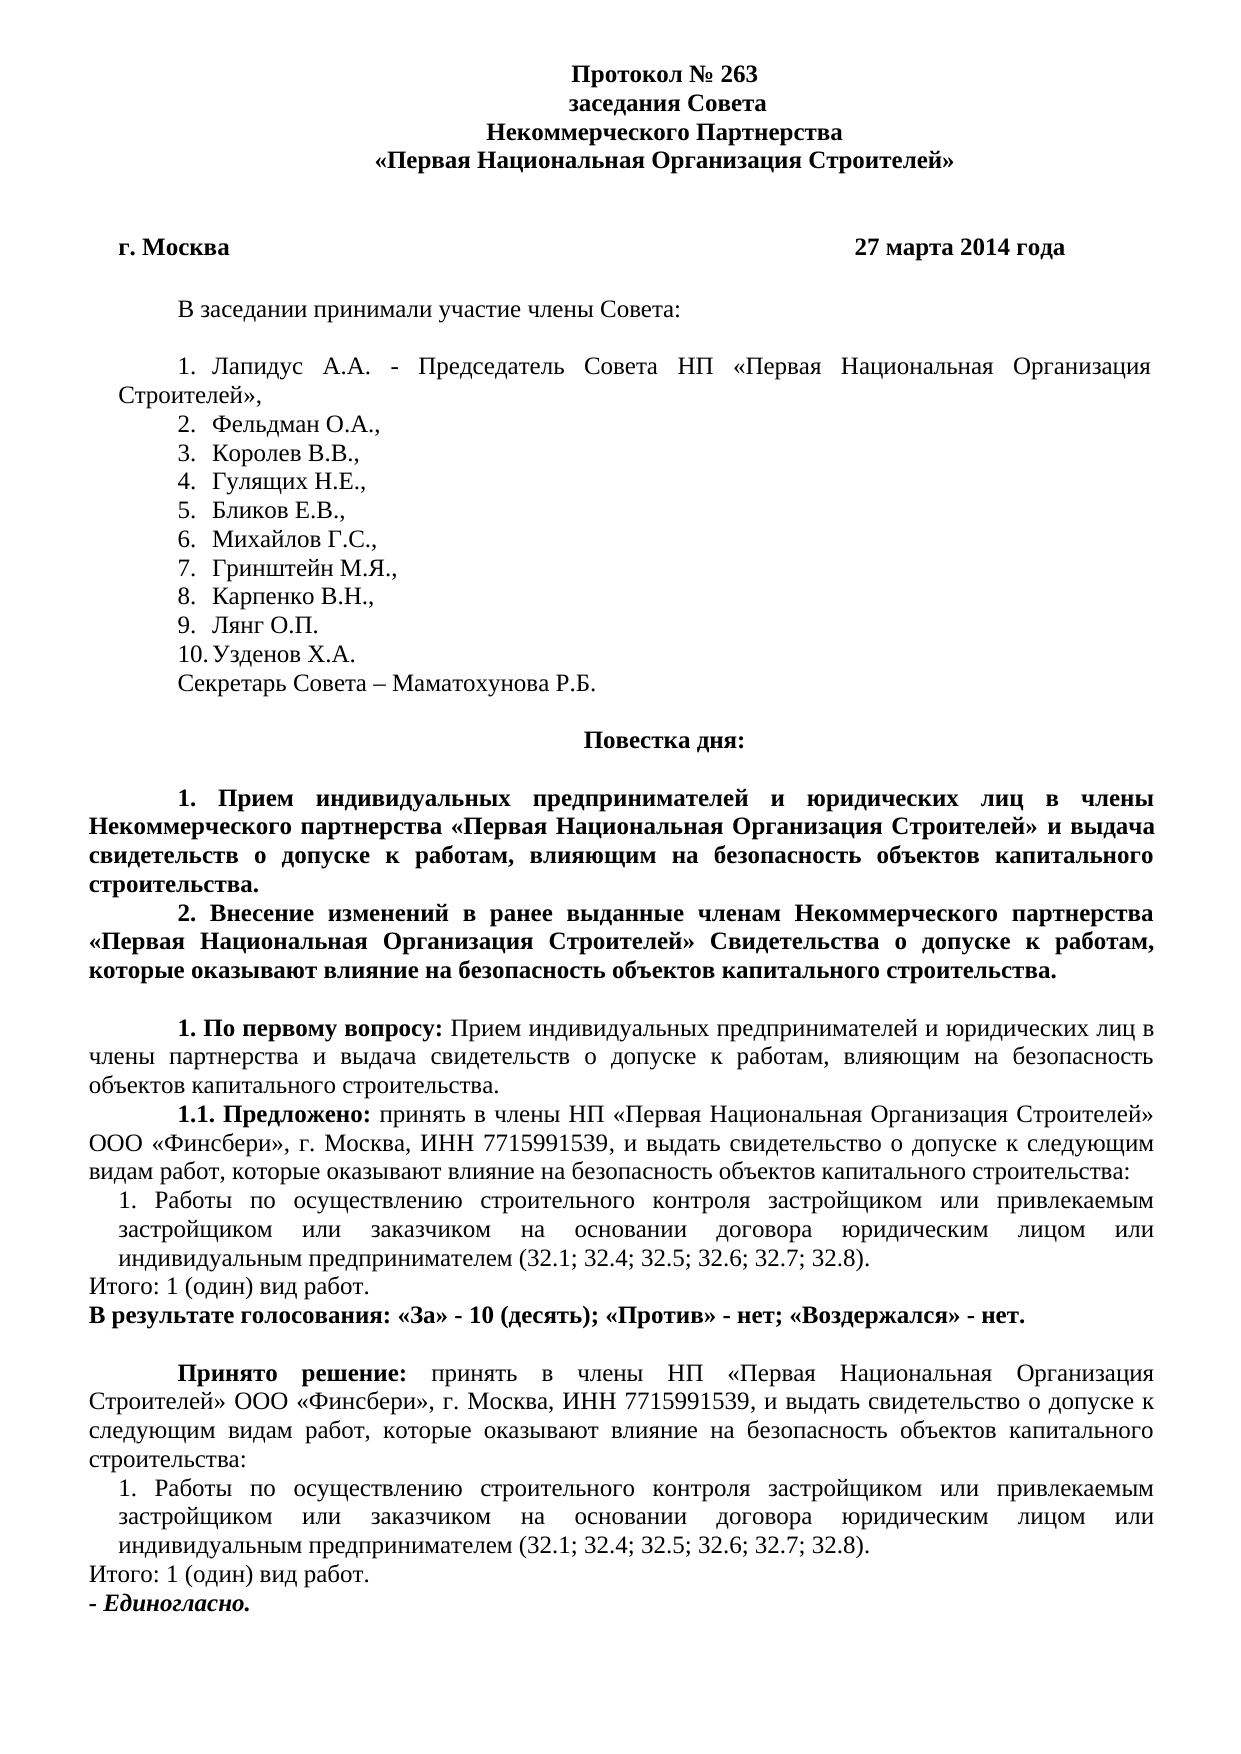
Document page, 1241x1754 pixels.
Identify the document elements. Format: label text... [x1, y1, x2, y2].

text В результате голосования: «За» - 10 (десять); «Против» - нет; «Воздержался» - нет. [88, 1300, 1155, 1329]
text Секретарь Совета – Маматохунова Р.Б. [177, 668, 1152, 696]
list Бликов Е.В., [118, 495, 1152, 524]
text Некоммерческого Партнерства [118, 117, 1152, 145]
list Михайлов Г.С., [118, 524, 1152, 553]
text Протокол № 263 [118, 59, 1152, 88]
list Гринштейн М.Я., [118, 553, 1152, 581]
list Лянг О.П. [177, 610, 1152, 639]
list Лапидус А.А. - Председатель Совета НП «Первая Национальная Организация Строителей», [118, 351, 1152, 409]
list Узденов Х.А. [177, 639, 1152, 668]
text 1. Работы по осуществлению строительного контроля застройщиком или привлекаемым застройщиком или заказчиком на основании договора юридическим лицом или индивидуальным предпринимателем (32.1; 32.4; 32.5; 32.6; 32.7; 32.8). [118, 1473, 1155, 1559]
list Фельдман О.А., [118, 409, 1152, 438]
text - Единогласно. [88, 1588, 1155, 1616]
list Гулящих Н.Е., [118, 466, 1152, 495]
text 1. Работы по осуществлению строительного контроля застройщиком или привлекаемым застройщиком или заказчиком на основании договора юридическим лицом или индивидуальным предпринимателем (32.1; 32.4; 32.5; 32.6; 32.7; 32.8). [118, 1185, 1155, 1271]
list Карпенко В.Н., [118, 581, 1152, 610]
text Итого: 1 (один) вид работ. [88, 1271, 1155, 1300]
text Принято решение: принять в члены НП «Первая Национальная Организация Строителей» ООО «Финсбери», г. Москва, ИНН 7715991539, и выдать свидетельство о допуске к следующим видам работ, которые оказывают влияние на безопасность объектов капитального строительства: [88, 1358, 1155, 1473]
text 1.1. Предложено: принять в члены НП «Первая Национальная Организация Строителей» ООО «Финсбери», г. Москва, ИНН 7715991539, и выдать свидетельство о допуске к следующим видам работ, которые оказывают влияние на безопасность объектов капитального строительства: [88, 1099, 1155, 1185]
text заседания Совета [118, 88, 1152, 117]
text В заседании принимали участие члены Совета: [118, 294, 1152, 323]
list Королев В.В., [118, 438, 1152, 466]
text «Первая Национальная Организация Строителей» [118, 145, 1152, 174]
text Повестка дня: [118, 725, 1152, 754]
text 2. Внесение изменений в ранее выданные членам Некоммерческого партнерства «Первая Национальная Организация Строителей» Свидетельства о допуске к работам, которые оказывают влияние на безопасность объектов капитального строительства. [88, 898, 1155, 984]
text г. Москва 27 марта 2014 года [118, 232, 1152, 260]
text 1. По первому вопросу: Прием индивидуальных предпринимателей и юридических лиц в члены партнерства и выдача свидетельств о допуске к работам, влияющим на безопасность объектов капитального строительства. [88, 1013, 1155, 1099]
text Итого: 1 (один) вид работ. [88, 1559, 1155, 1588]
text 1. Прием индивидуальных предпринимателей и юридических лиц в члены Некоммерческого партнерства «Первая Национальная Организация Строителей» и выдача свидетельств о допуске к работам, влияющим на безопасность объектов капитального строительства. [88, 783, 1155, 898]
